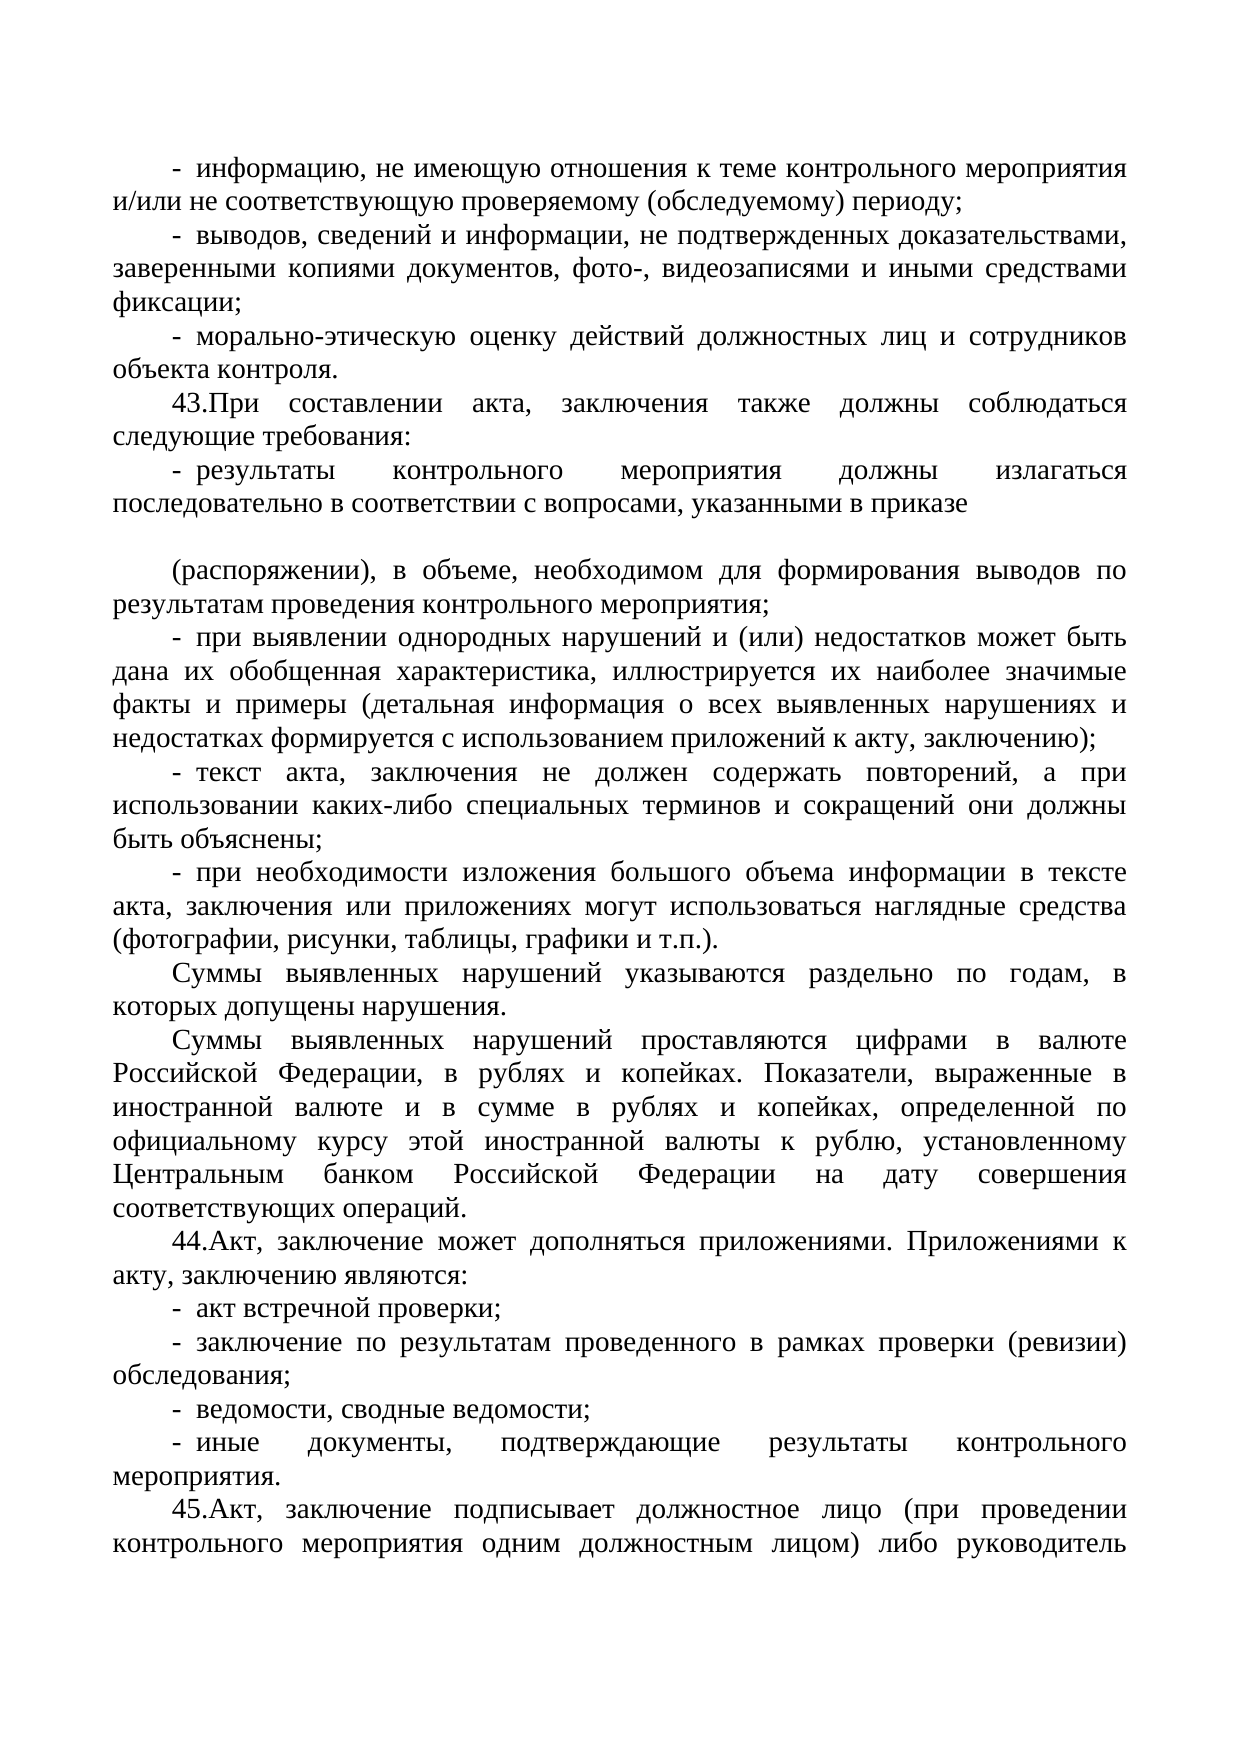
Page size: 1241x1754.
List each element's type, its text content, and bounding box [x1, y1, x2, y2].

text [112, 1492, 1128, 1559]
text Суммы выявленных нарушений проставляются цифрами в валюте Российской Федерации, в рублях и копейках. Показатели, выраженные в иностранной валюте и в сумме в рублях и копейках, определенной по официальному курсу этой иностранной валюты к рублю, установленному Центральным банком Российской Федерации на дату совершения соответствующих операций. [112, 1022, 1128, 1223]
text - заключение по результатам проведенного в рамках проверки (ревизии) обследования; [112, 1324, 1128, 1391]
text Суммы выявленных нарушений указываются раздельно по годам, в которых допущены нарушения. [112, 955, 1128, 1022]
text - при выявлении однородных нарушений и (или) недостатков может быть дана их обобщенная характеристика, иллюстрируется их наиболее значимые факты и примеры (детальная информация о всех выявленных нарушениях и недостатках формируется с использованием приложений к акту, заключению); [112, 619, 1128, 754]
text - информацию, не имеющую отношения к теме контрольного мероприятия и/или не соответствующую проверяемому (обследуемому) периоду; [112, 150, 1128, 217]
text (распоряжении), в объеме, необходимом для формирования выводов по результатам проведения контрольного мероприятия; [112, 552, 1128, 619]
text - выводов, сведений и информации, не подтвержденных доказательствами, заверенными копиями документов, фото-, видеозаписями и иными средствами фиксации; [112, 217, 1128, 318]
text - акт встречной проверки; [112, 1290, 1128, 1324]
text 43.При составлении акта, заключения также должны соблюдаться следующие требования: [112, 385, 1128, 452]
text - иные документы, подтверждающие результаты контрольного мероприятия. [112, 1424, 1128, 1492]
text - результаты контрольного мероприятия должны излагаться последовательно в соответствии с вопросами, указанными в приказе [112, 452, 1128, 519]
text - текст акта, заключения не должен содержать повторений, а при использовании каких-либо специальных терминов и сокращений они должны быть объяснены; [112, 754, 1128, 854]
text - при необходимости изложения большого объема информации в тексте акта, заключения или приложениях могут использоваться наглядные средства (фотографии, рисунки, таблицы, графики и т.п.). [112, 854, 1128, 955]
text - ведомости, сводные ведомости; [112, 1391, 1128, 1424]
text 44.Акт, заключение может дополняться приложениями. Приложениями к акту, заключению являются: [112, 1223, 1128, 1290]
text - морально-этическую оценку действий должностных лиц и сотрудников объекта контроля. [112, 318, 1128, 385]
